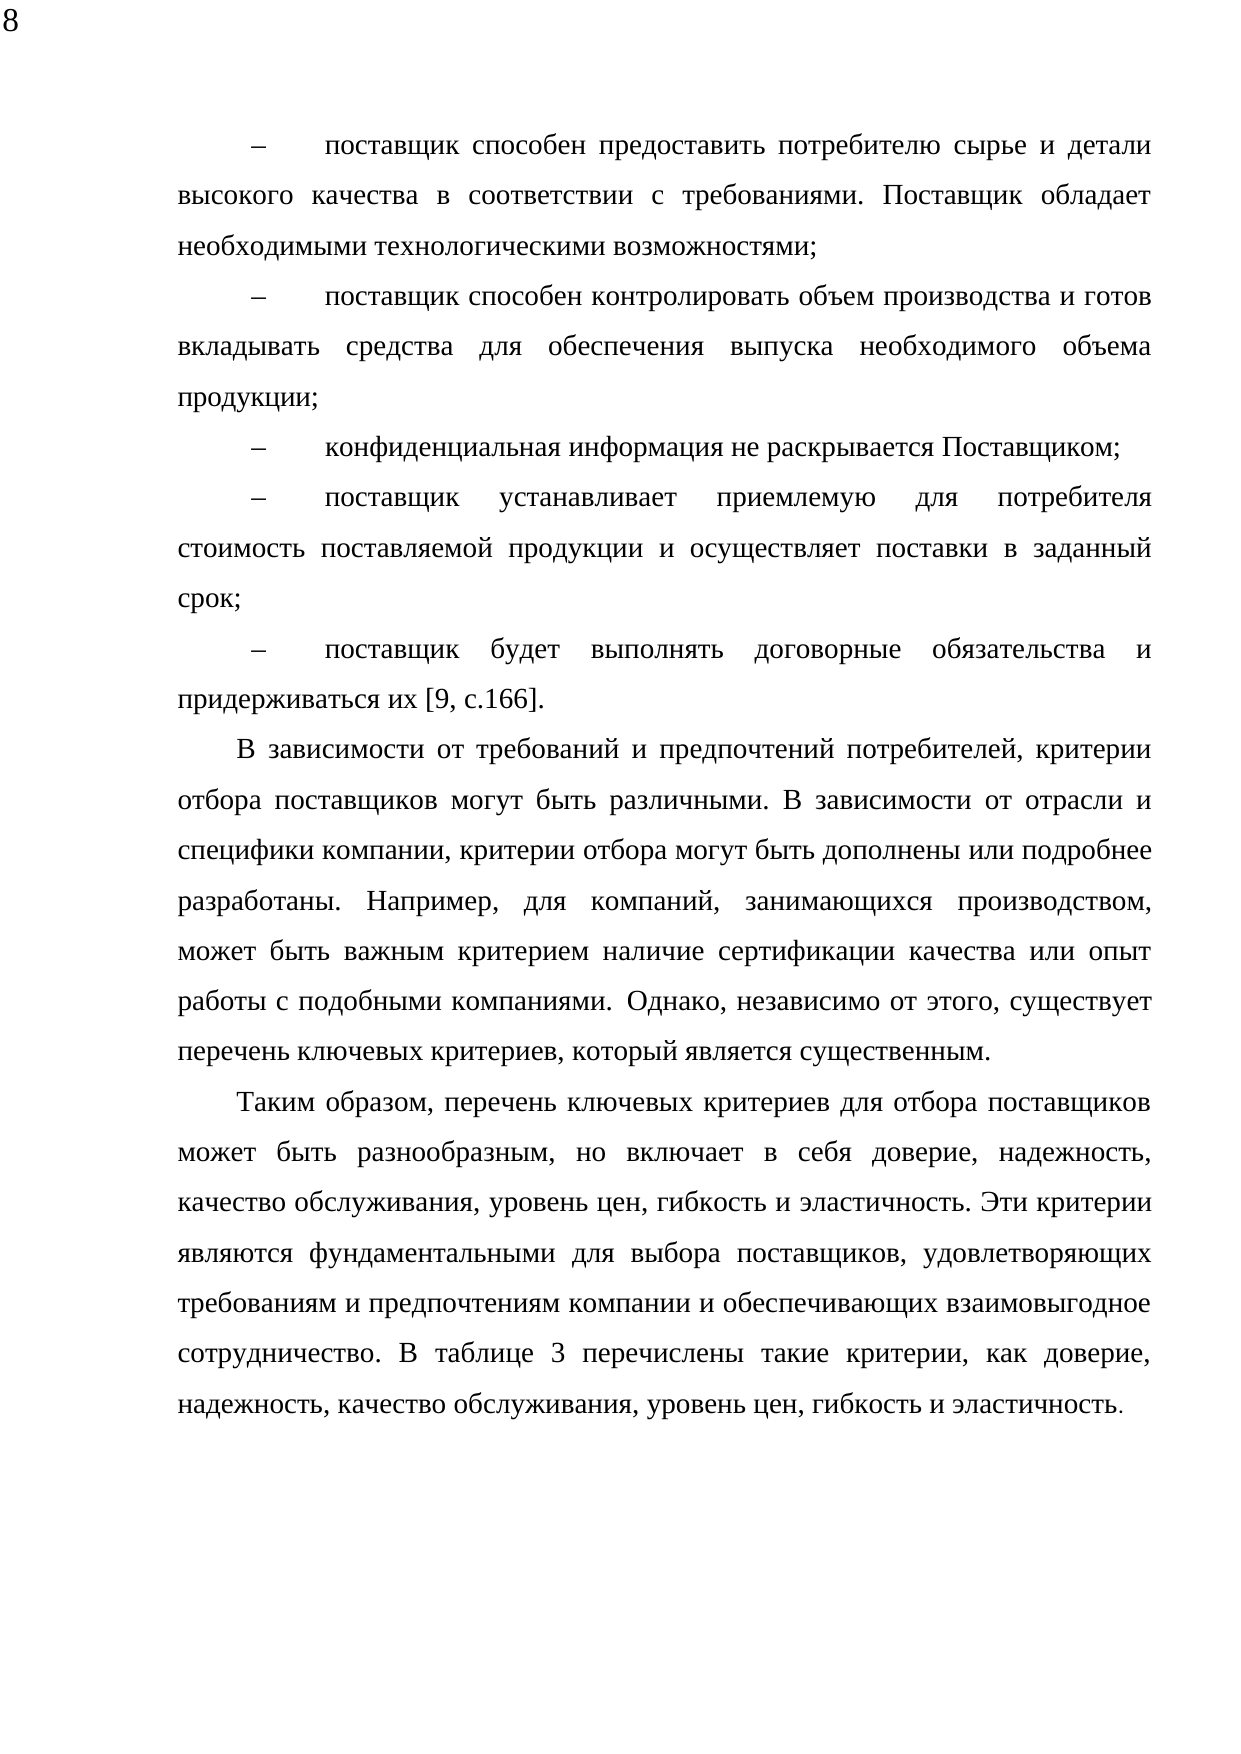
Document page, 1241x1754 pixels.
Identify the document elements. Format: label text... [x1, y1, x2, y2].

list поставщик способен контролировать объем производства и готов вкладывать средства для обеспечения выпуска необходимого объема продукции; [177, 278, 1152, 412]
list поставщик способен предоставить потребителю сырье и детали высокого качества в соответствии с требованиями. Поставщик обладает необходимыми технологическими возможностями; [177, 127, 1152, 261]
list поставщик устанавливает приемлемую для потребителя стоимость поставляемой продукции и осуществляет поставки в заданный срок; [177, 479, 1152, 614]
list конфиденциальная информация не раскрывается Поставщиком; [251, 429, 1196, 462]
text В зависимости от требований и предпочтений потребителей, критерии отбора поставщиков могут быть различными. В зависимости от отрасли и специфики компании, критерии отбора могут быть дополнены или подробнее разработаны. Например, для компаний, занимающихся производством, может быть важным критерием наличие сертификации качества или опыт работы с подобными компаниями. Однако, независимо от этого, существует перечень ключевых критериев, который является существенным. [177, 732, 1152, 1067]
list поставщик будет выполнять договорные обязательства и придерживаться их [9, с.166]. [177, 631, 1152, 715]
text Таким образом, перечень ключевых критериев для отбора поставщиков может быть разнообразным, но включает в себя доверие, надежность, качество обслуживания, уровень цен, гибкость и эластичность. Эти критерии являются фундаментальными для выбора поставщиков, удовлетворяющих требованиям и предпочтениям компании и обеспечивающих взаимовыгодное сотрудничество. В таблице 3 перечислены такие критерии, как доверие, надежность, качество обслуживания, уровень цен, гибкость и эластичность. [177, 1084, 1152, 1419]
